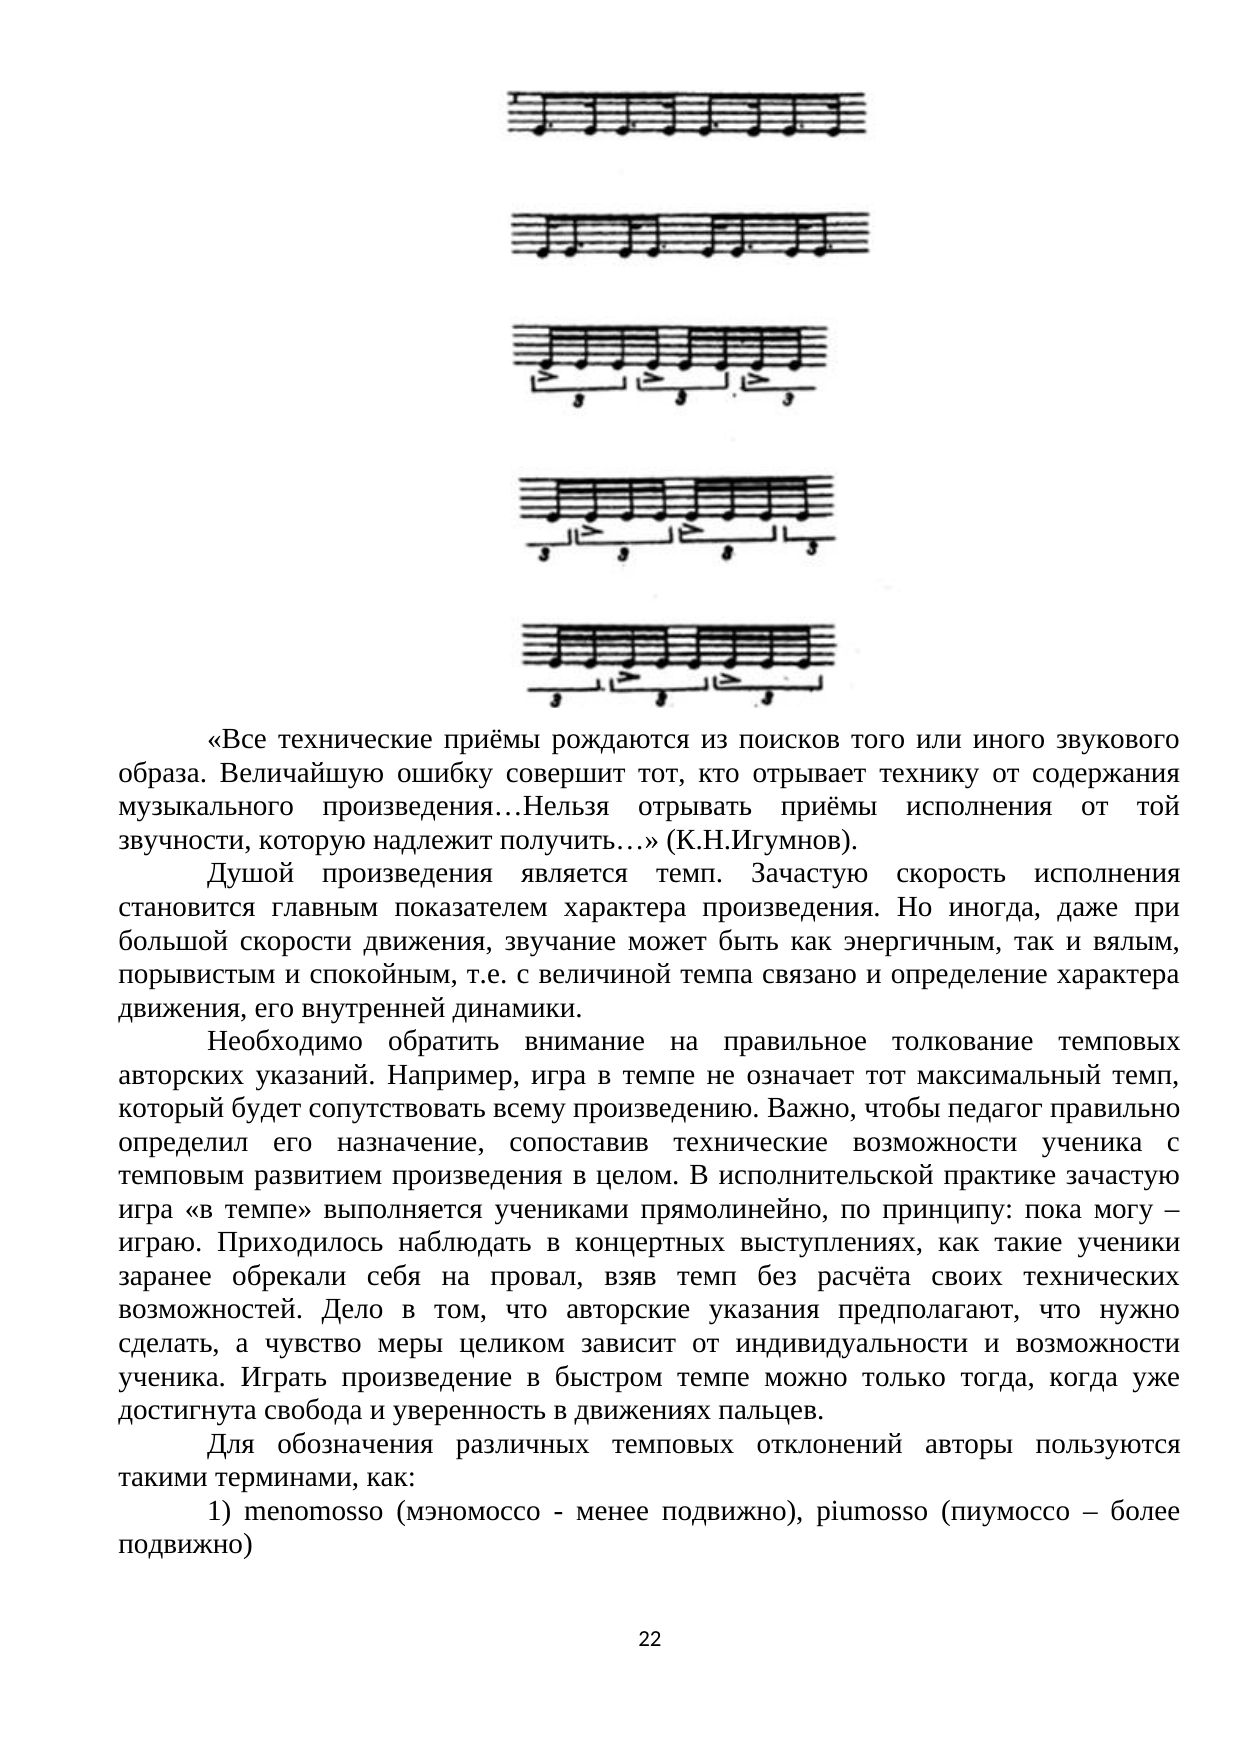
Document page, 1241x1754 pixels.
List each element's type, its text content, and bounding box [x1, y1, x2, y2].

picture [487, 88, 902, 708]
text 1) menomosso (мэномоссо - менее подвижно), piumosso (пиумоссо – более подвижно) [118, 1493, 1181, 1560]
text Для обозначения различных темповых отклонений авторы пользуются такими терминами, как: [118, 1426, 1181, 1493]
text Душой произведения является темп. Зачастую скорость исполнения становится главным показателем характера произведения. Но иногда, даже при большой скорости движения, звучание может быть как энергичным, так и вялым, порывистым и спокойным, т.е. с величиной темпа связано и определение характера движения, его внутренней динамики. [118, 856, 1181, 1023]
text «Все технические приёмы рождаются из поисков того или иного звукового образа. Величайшую ошибку совершит тот, кто отрывает технику от содержания музыкального произведения…Нельзя отрывать приёмы исполнения от той звучности, которую надлежит получить…» (К.Н.Игумнов). [118, 721, 1181, 856]
text Необходимо обратить внимание на правильное толкование темповых авторских указаний. Например, игра в темпе не означает тот максимальный темп, который будет сопутствовать всему произведению. Важно, чтобы педагог правильно определил его назначение, сопоставив технические возможности ученика с темповым развитием произведения в целом. В исполнительской практике зачастую игра «в темпе» выполняется учениками прямолинейно, по принципу: пока могу – играю. Приходилось наблюдать в концертных выступлениях, как такие ученики заранее обрекали себя на провал, взяв темп без расчёта своих технических возможностей. Дело в том, что авторские указания предполагают, что нужно сделать, а чувство меры целиком зависит от индивидуальности и возможности ученика. Играть произведение в быстром темпе можно только тогда, когда уже достигнута свобода и уверенность в движениях пальцев. [118, 1023, 1181, 1426]
